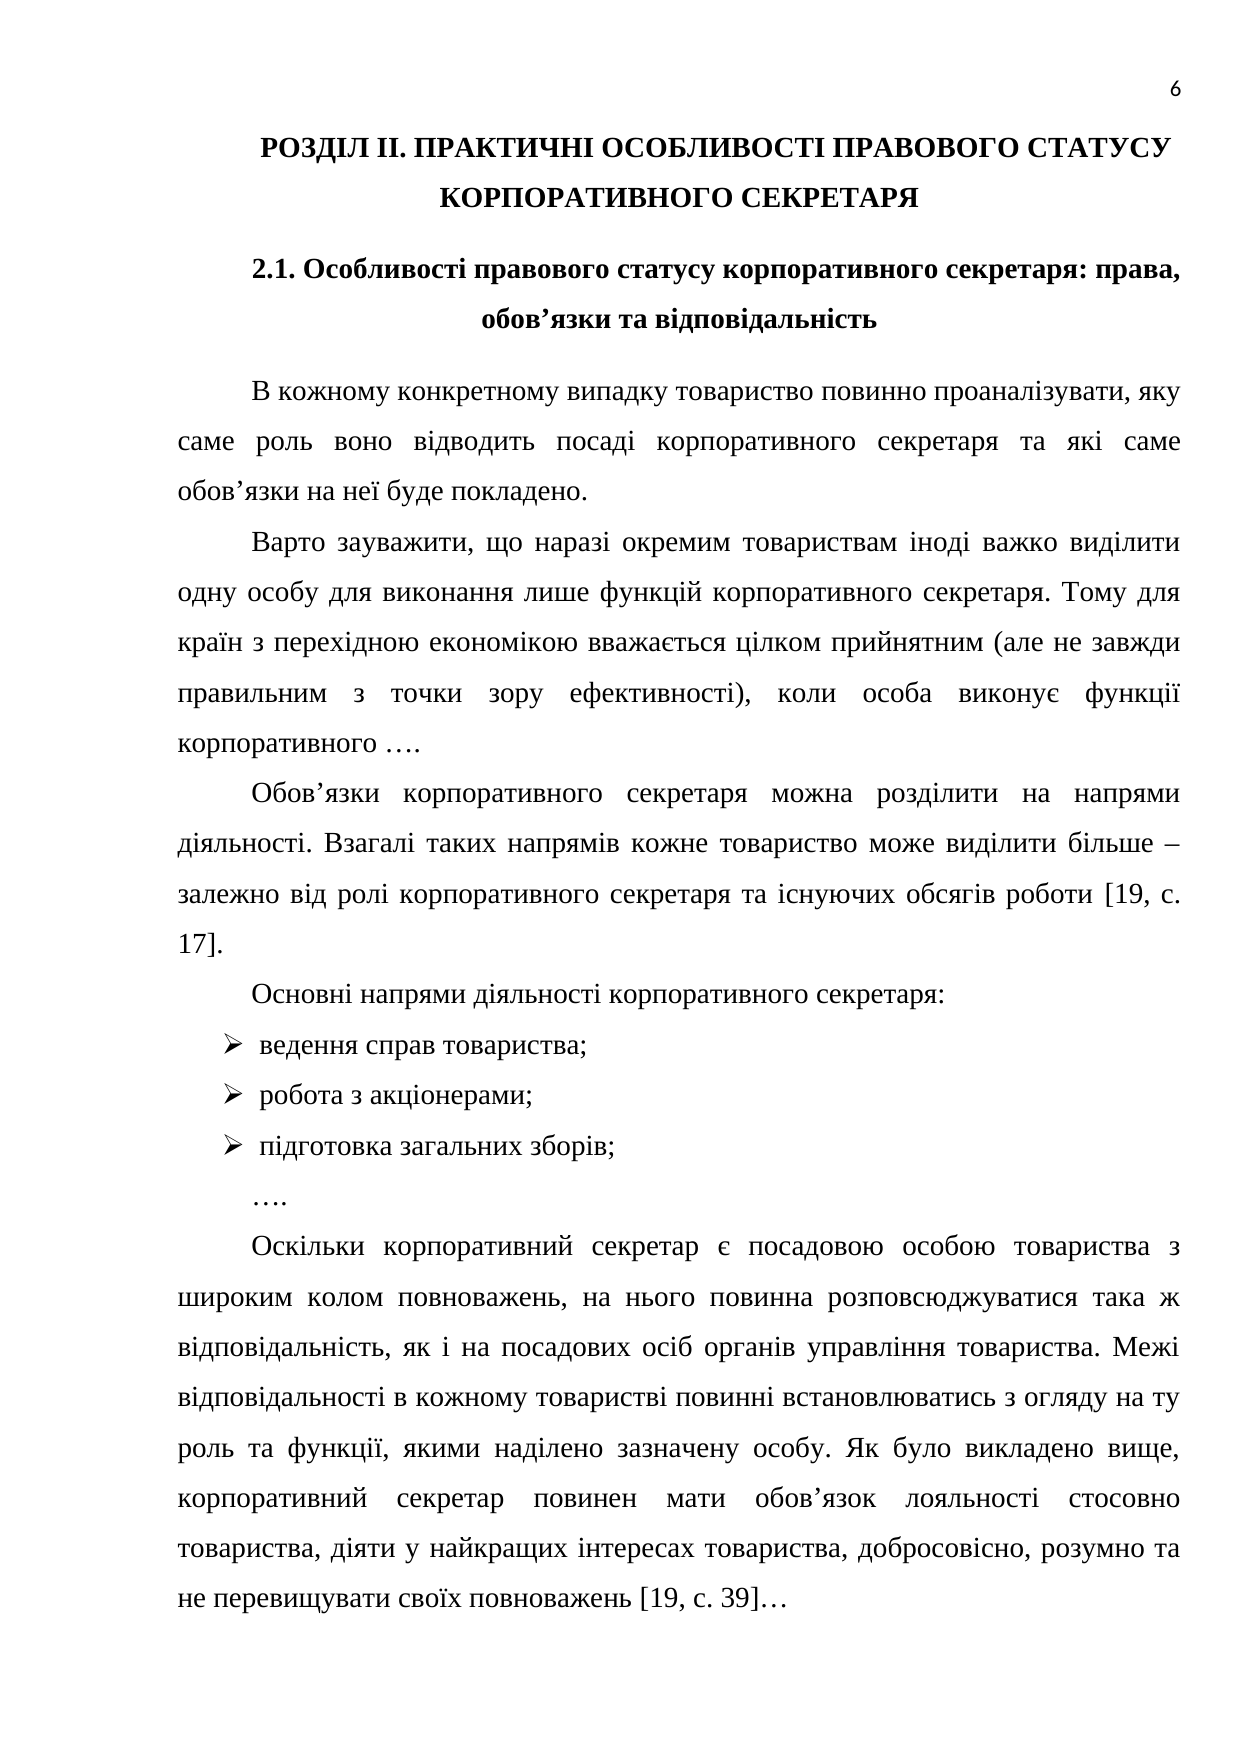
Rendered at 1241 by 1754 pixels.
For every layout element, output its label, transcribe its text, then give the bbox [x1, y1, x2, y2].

list ведення справ товариства; [222, 1027, 1181, 1061]
text Основні напрями діяльності корпоративного секретаря: [177, 977, 1181, 1010]
text 2.1. Особливості правового статусу корпоративного секретаря: права, обов’язки та відповідальність [177, 251, 1181, 335]
text РОЗДІЛ ІІ. ПРАКТИЧНІ ОСОБЛИВОСТІ ПРАВОВОГО СТАТУСУ КОРПОРАТИВНОГО СЕКРЕТАРЯ [177, 130, 1181, 214]
list підготовка загальних зборів; [222, 1128, 1181, 1161]
text Обов’язки корпоративного секретаря можна розділити на напрями діяльності. Взагалі таких напрямів кожне товариство може виділити більше – залежно від ролі корпоративного секретаря та існуючих обсягів роботи [19, с. 17]. [177, 775, 1181, 960]
text Оскільки корпоративний секретар є посадовою особою товариства з широким колом повноважень, на нього повинна розповсюджуватися така ж відповідальність, як і на посадових осіб органів управління товариства. Межі відповідальності в кожному товаристві повинні встановлюватись з огляду на ту роль та функції, якими наділено зазначену особу. Як було викладено вище, корпоративний секретар повинен мати обов’язок лояльності стосовно товариства, діяти у найкращих інтересах товариства, добросовісно, розумно та не перевищувати своїх повноважень [19, с. 39]… [177, 1228, 1181, 1614]
text В кожному конкретному випадку товариство повинно проаналізувати, яку саме роль воно відводить посаді корпоративного секретаря та які саме обов’язки на неї буде покладено. [177, 373, 1181, 507]
text …. [177, 1178, 1181, 1212]
list робота з акціонерами; [222, 1077, 1181, 1111]
text Варто зауважити, що наразі окремим товариствам іноді важко виділити одну особу для виконання лише функцій корпоративного секретаря. Тому для країн з перехідною економікою вважається цілком прийнятним (але не завжди правильним з точки зору ефективності), коли особа виконує функції корпоративного …. [177, 524, 1181, 758]
